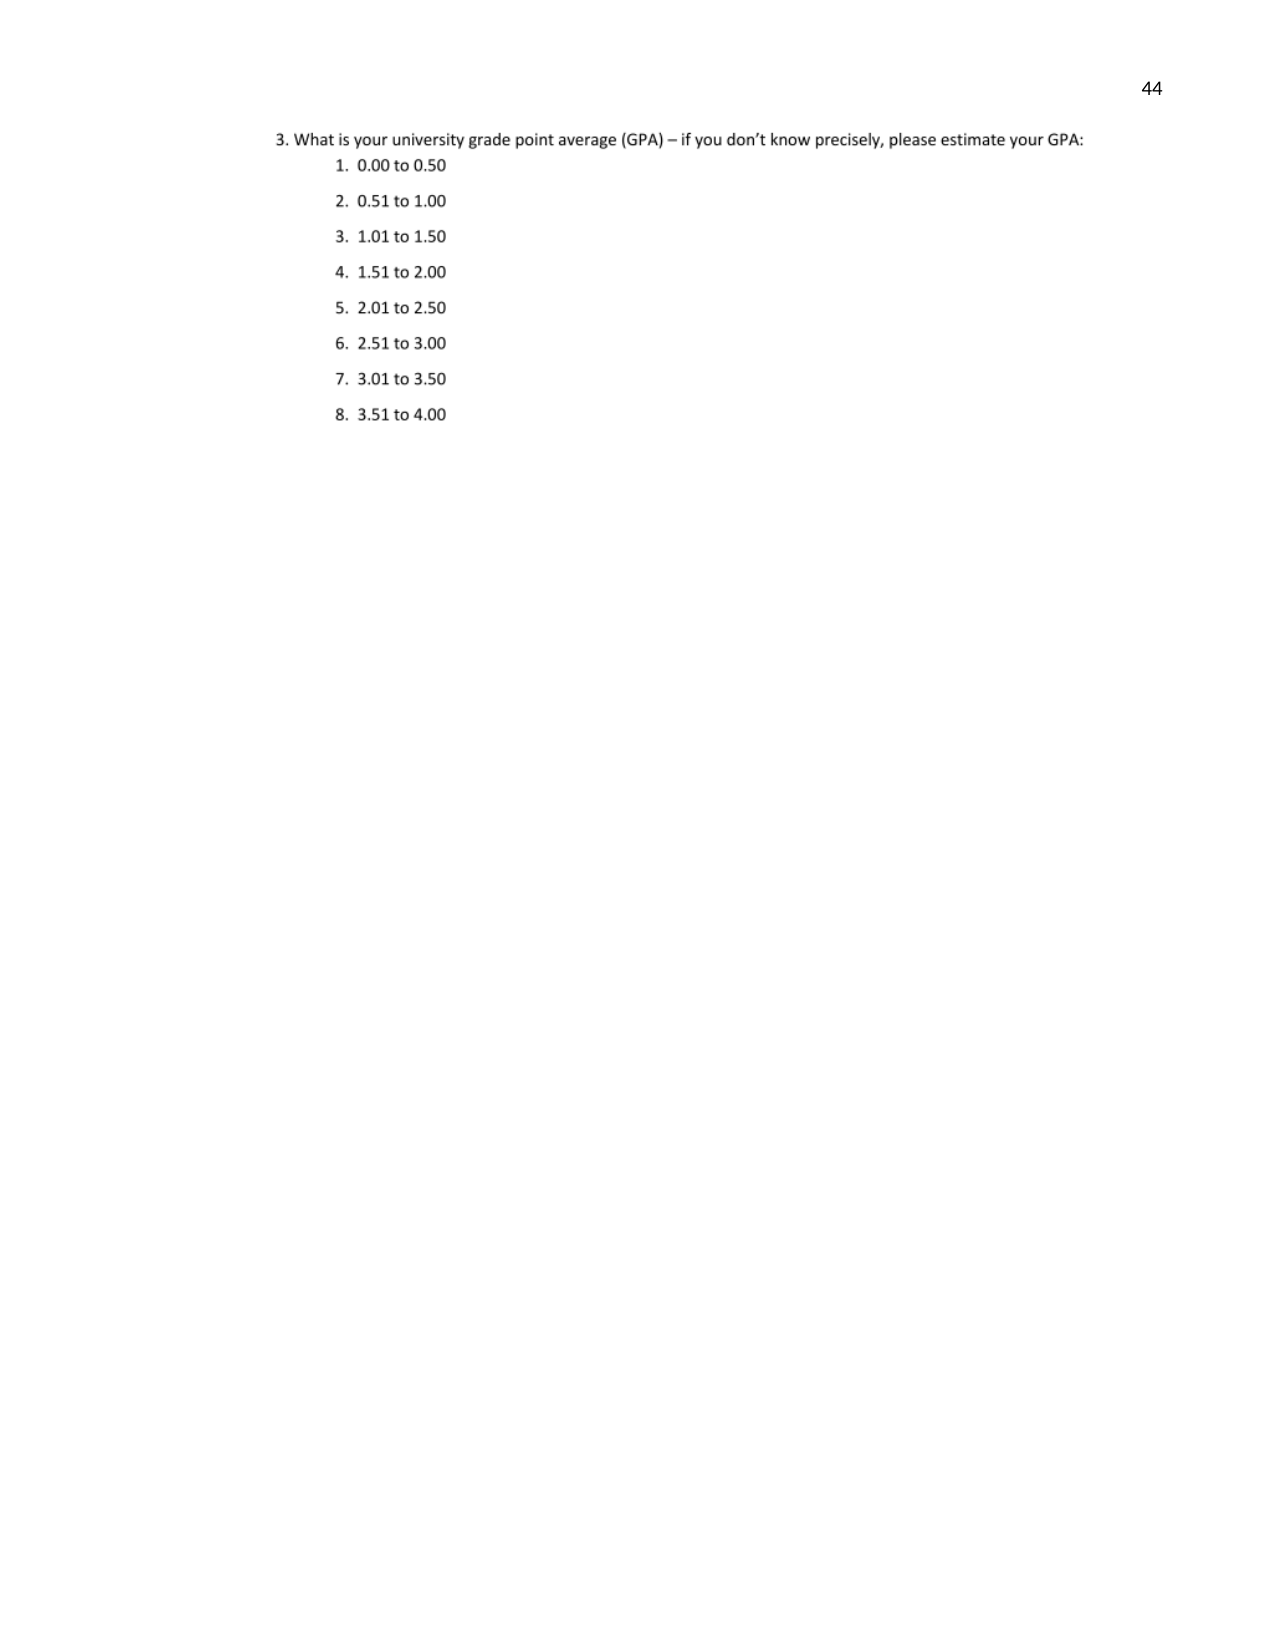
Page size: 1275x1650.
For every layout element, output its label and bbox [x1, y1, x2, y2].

picture [262, 128, 1116, 428]
